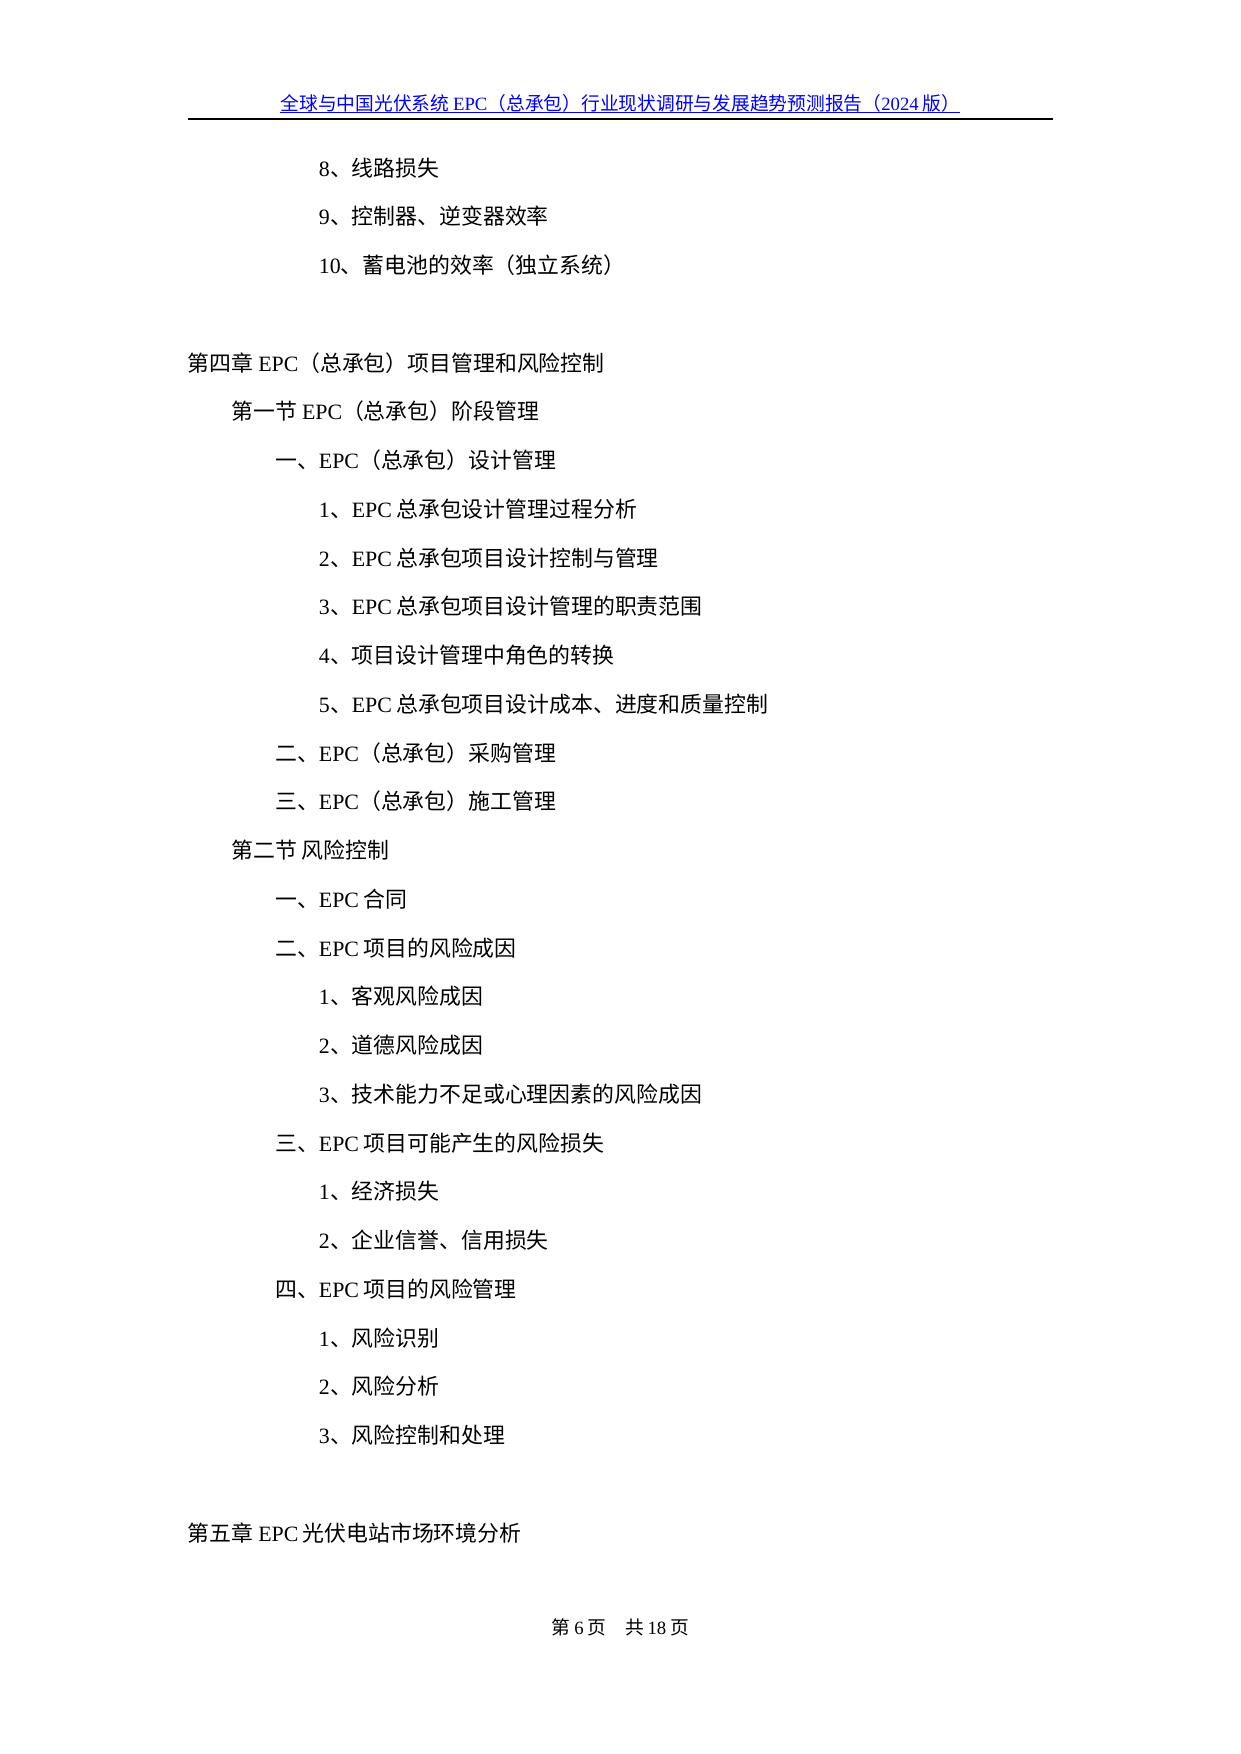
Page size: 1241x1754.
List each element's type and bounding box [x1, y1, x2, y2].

text [187, 150, 1053, 1548]
